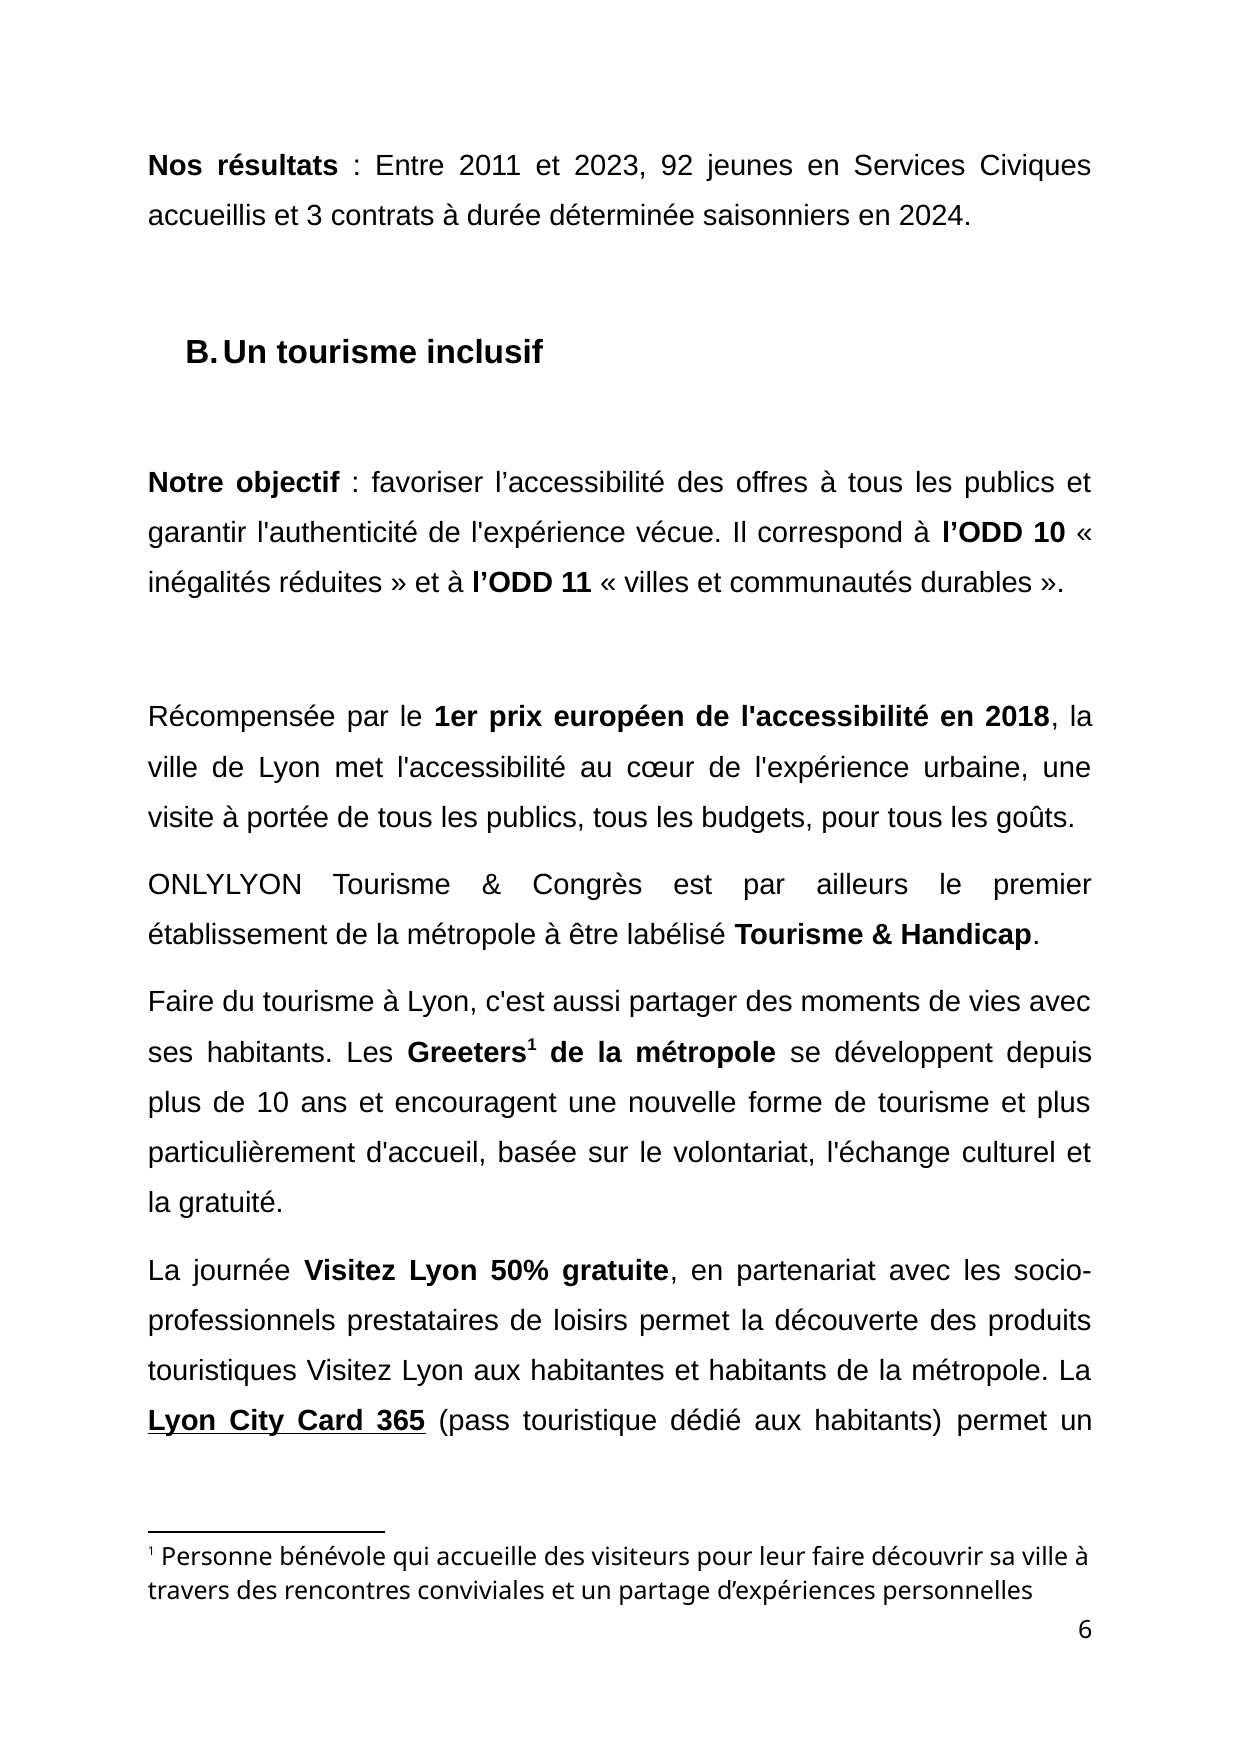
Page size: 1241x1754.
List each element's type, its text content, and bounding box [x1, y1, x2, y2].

text Notre objectif : favoriser l’accessibilité des offres à tous les publics et garantir l'authenticité de l'expérience vécue. Il correspond à l’ODD 10 « inégalités réduites » et à l’ODD 11 « villes et communautés durables ». [148, 465, 1093, 599]
text Faire du tourisme à Lyon, c'est aussi partager des moments de vies avec ses habitants. Les Greeters de la métropole se développent depuis plus de 10 ans et encouragent une nouvelle forme de tourisme et plus particulièrement d'accueil, basée sur le volontariat, l'échange culturel et la gratuité. [148, 984, 1093, 1219]
text ONLYLYON Tourisme & Congrès est par ailleurs le premier établissement de la métropole à être labélisé Tourisme & Handicap. [148, 867, 1093, 951]
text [148, 1252, 1093, 1437]
text Nos résultats : Entre 2011 et 2023, 92 jeunes en Services Civiques accueillis et 3 contrats à durée déterminée saisonniers en 2024. [148, 148, 1093, 231]
text Récompensée par le 1er prix européen de l'accessibilité en 2018, la ville de Lyon met l'accessibilité au cœur de l'expérience urbaine, une visite à portée de tous les publics, tous les budgets, pour tous les goûts. [148, 699, 1093, 833]
subtitle Un tourisme inclusif [185, 332, 1093, 370]
